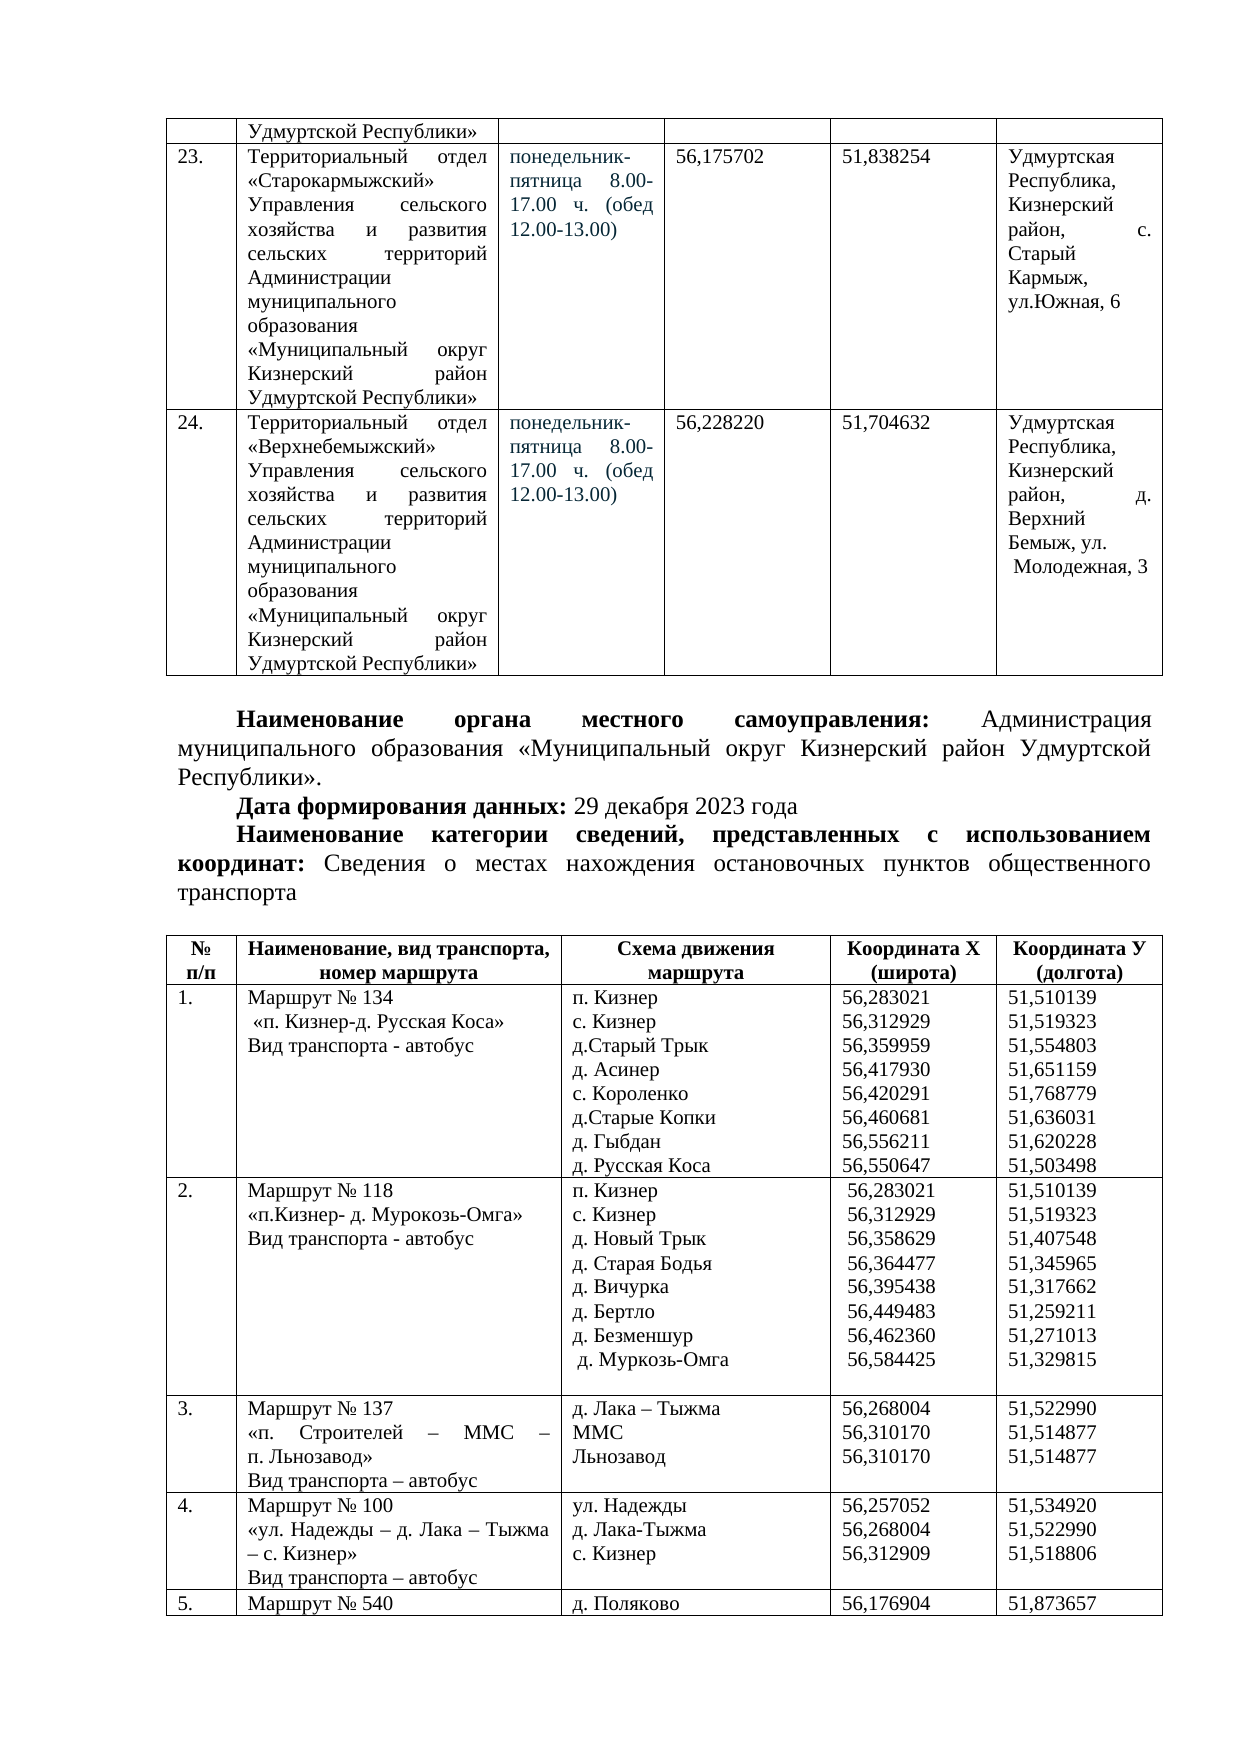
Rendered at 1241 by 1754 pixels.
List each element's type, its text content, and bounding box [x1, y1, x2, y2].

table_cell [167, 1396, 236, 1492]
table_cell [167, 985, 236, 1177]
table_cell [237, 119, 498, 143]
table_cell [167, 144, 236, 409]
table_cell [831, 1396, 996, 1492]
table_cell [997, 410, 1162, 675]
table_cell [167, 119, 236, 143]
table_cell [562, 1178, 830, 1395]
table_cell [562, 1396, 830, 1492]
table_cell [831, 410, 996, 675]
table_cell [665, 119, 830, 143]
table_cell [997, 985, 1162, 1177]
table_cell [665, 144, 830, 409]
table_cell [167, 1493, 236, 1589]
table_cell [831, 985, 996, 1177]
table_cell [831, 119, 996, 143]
text Наименование категории сведений, представленных с использованием координат: Сведения о местах нахождения остановочных пунктов общественного транспорта [177, 819, 1152, 906]
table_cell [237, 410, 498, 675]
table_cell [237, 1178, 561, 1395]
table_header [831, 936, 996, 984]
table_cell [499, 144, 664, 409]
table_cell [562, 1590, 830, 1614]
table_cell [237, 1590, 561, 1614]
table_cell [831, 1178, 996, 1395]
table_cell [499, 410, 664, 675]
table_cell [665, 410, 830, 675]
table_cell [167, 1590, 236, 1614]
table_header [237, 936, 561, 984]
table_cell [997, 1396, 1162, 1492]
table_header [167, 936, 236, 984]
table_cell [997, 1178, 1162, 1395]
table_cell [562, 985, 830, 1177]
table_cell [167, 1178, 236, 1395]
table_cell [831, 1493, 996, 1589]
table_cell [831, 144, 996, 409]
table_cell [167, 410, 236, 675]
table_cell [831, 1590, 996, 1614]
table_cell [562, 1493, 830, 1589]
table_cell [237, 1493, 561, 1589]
text Дата формирования данных: 29 декабря 2023 года [177, 791, 1152, 819]
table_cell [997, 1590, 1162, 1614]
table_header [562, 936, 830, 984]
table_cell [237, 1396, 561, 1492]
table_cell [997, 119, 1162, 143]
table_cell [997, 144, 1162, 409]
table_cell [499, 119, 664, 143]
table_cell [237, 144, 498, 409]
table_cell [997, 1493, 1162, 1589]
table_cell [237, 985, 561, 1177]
text Наименование органа местного самоуправления: Администрация муниципального образования «Муниципальный округ Кизнерский район Удмуртской Республики». [177, 704, 1152, 791]
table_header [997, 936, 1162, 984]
